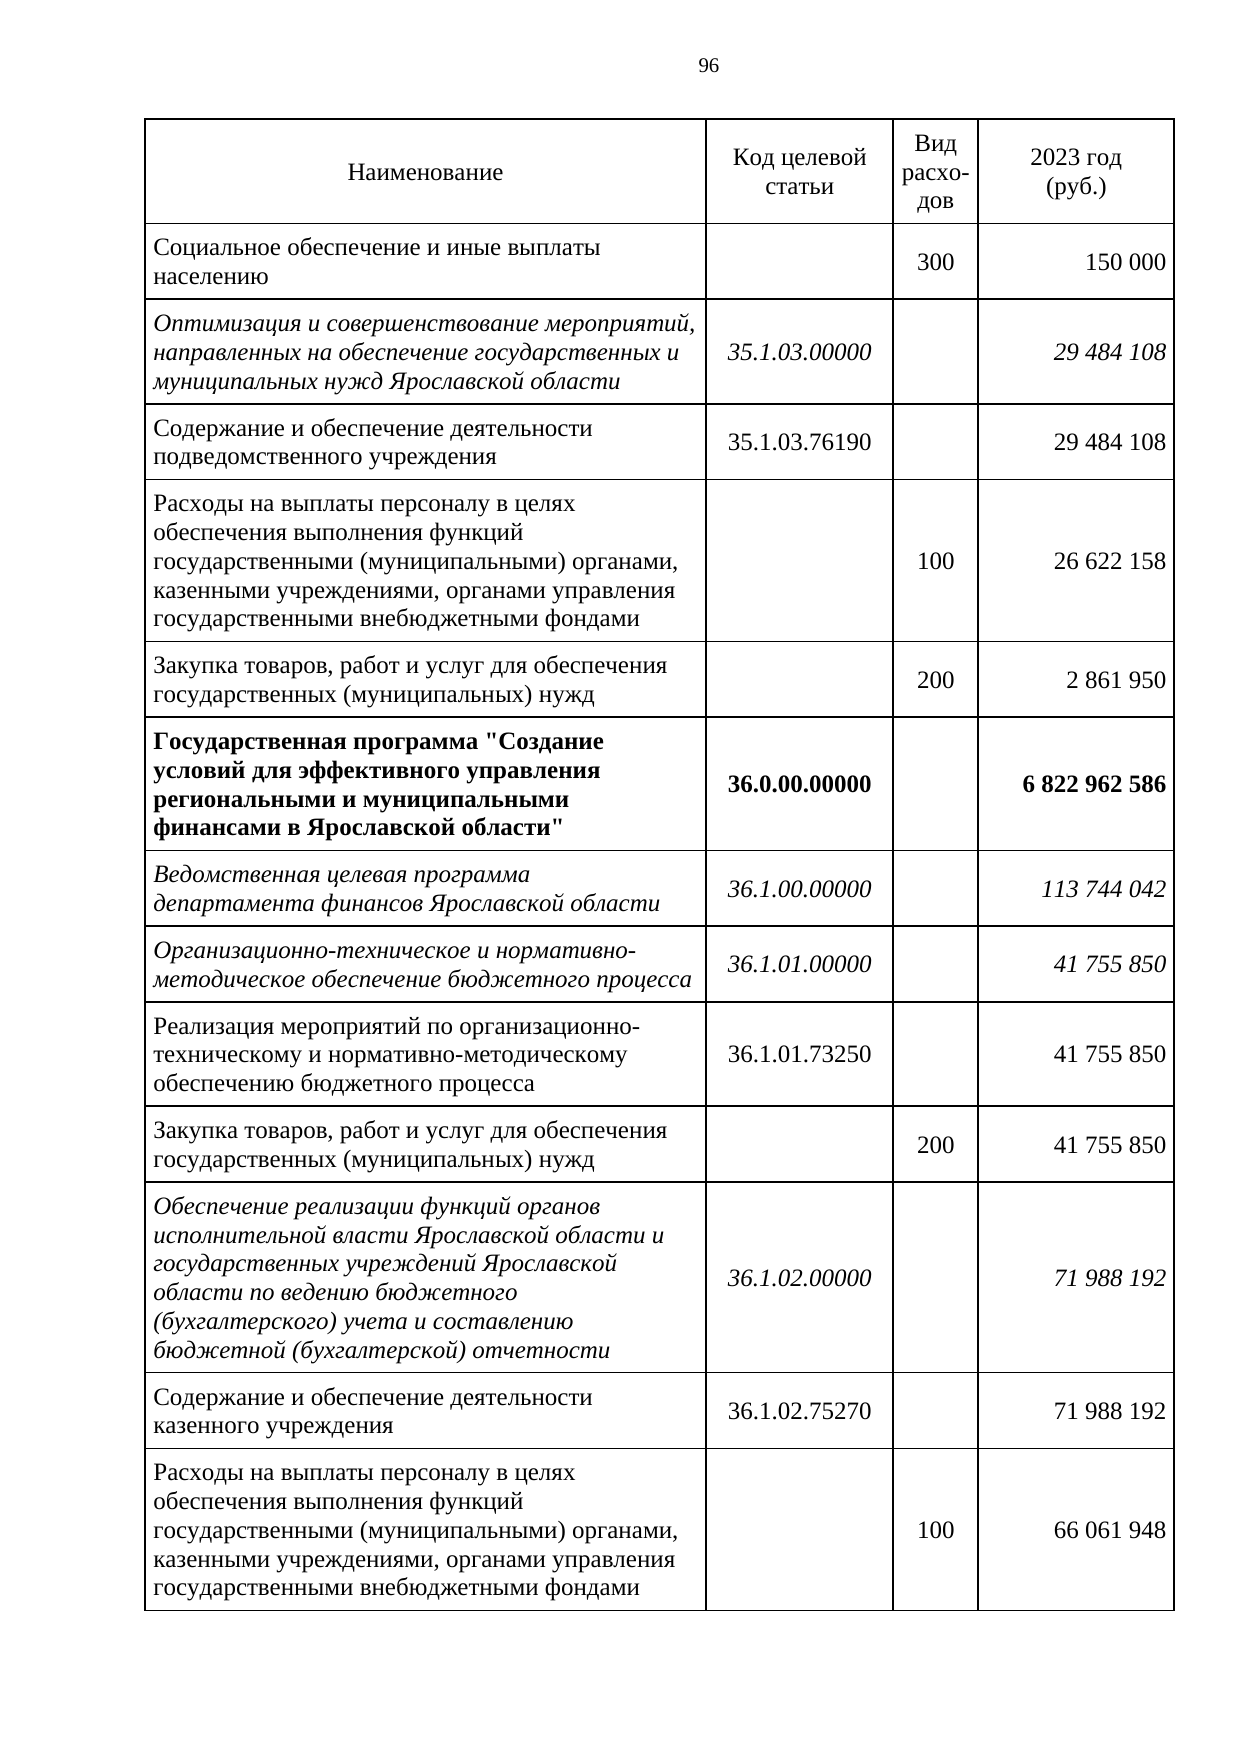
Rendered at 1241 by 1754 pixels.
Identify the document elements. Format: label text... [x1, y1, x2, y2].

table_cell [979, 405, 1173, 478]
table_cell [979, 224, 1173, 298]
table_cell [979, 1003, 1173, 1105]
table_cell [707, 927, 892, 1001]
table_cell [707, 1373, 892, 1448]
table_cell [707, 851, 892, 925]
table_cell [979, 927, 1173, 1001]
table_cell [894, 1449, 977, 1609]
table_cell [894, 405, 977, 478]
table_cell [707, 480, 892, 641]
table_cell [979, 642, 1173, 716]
table_header Наименование [146, 120, 705, 223]
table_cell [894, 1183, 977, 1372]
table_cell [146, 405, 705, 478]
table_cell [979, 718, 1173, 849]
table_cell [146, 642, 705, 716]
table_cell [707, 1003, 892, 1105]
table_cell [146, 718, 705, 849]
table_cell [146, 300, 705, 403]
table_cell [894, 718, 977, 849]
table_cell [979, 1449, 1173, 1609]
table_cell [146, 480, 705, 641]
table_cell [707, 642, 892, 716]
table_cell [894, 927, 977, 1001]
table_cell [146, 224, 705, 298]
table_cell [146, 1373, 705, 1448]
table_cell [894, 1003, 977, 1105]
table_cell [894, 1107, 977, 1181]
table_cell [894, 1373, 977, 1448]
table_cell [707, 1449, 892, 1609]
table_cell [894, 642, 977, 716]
table_header Код целевой статьи [707, 120, 892, 223]
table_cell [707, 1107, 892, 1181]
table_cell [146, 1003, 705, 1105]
table_header Вид расхо-дов [894, 120, 977, 223]
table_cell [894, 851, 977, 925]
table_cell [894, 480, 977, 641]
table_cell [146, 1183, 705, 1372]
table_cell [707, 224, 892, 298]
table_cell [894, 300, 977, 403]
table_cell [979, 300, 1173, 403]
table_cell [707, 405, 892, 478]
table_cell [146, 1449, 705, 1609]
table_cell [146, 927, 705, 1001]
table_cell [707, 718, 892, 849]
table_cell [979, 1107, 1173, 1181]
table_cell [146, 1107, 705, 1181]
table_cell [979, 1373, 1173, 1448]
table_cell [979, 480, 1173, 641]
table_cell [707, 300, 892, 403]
table_header 2023 год (руб.) [979, 120, 1173, 223]
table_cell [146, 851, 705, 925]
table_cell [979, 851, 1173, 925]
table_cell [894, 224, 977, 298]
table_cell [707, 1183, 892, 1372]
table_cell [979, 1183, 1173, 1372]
